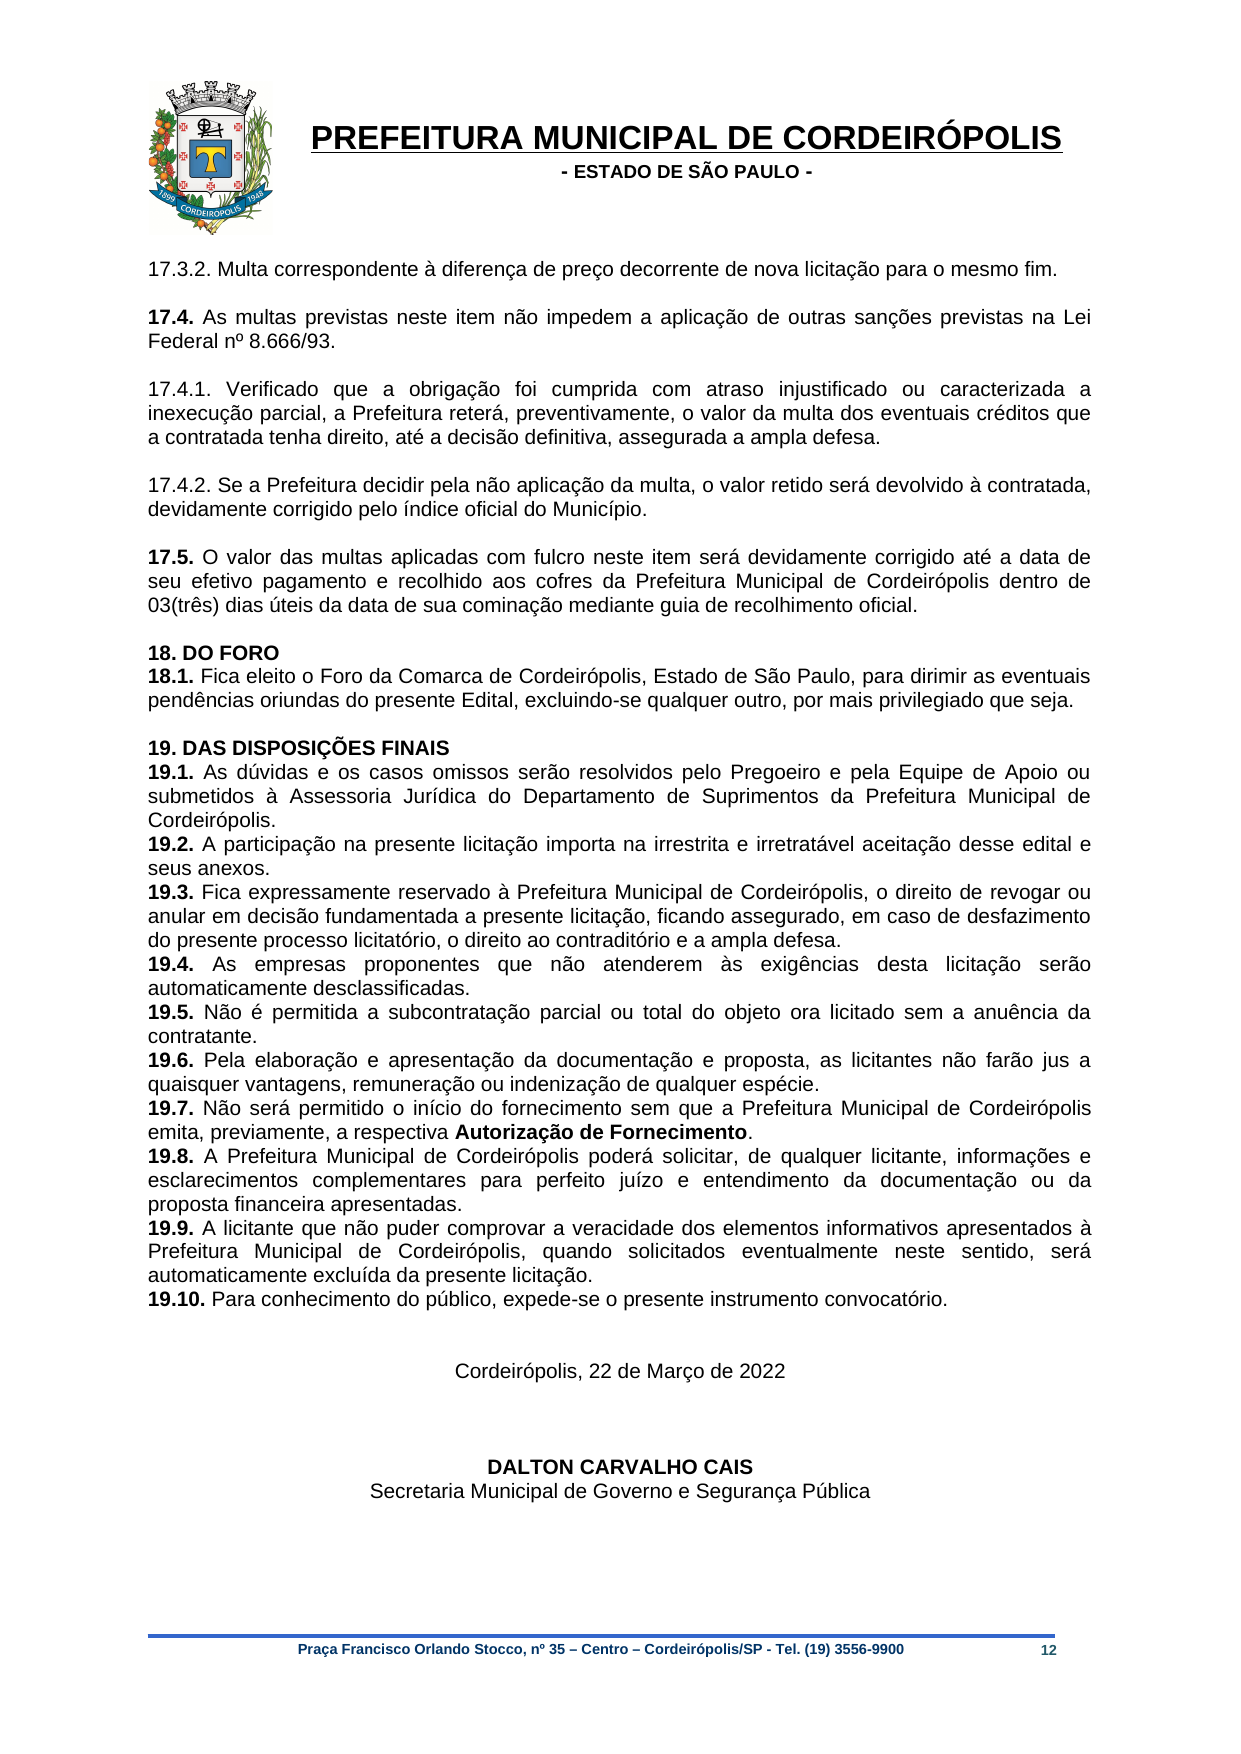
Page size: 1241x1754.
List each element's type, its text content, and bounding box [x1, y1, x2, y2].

text 17.3.2. Multa correspondente à diferença de preço decorrente de nova licitação para o mesmo fim. [148, 257, 1093, 281]
text 18.1. Fica eleito o Foro da Comarca de Cordeirópolis, Estado de São Paulo, para dirimir as eventuais pendências oriundas do presente Edital, excluindo-se qualquer outro, por mais privilegiado que seja. [148, 664, 1093, 712]
text 19.8. A Prefeitura Municipal de Cordeirópolis poderá solicitar, de qualquer licitante, informações e esclarecimentos complementares para perfeito juízo e entendimento da documentação ou da proposta financeira apresentadas. [148, 1143, 1093, 1215]
text 17.4.1. Verificado que a obrigação foi cumprida com atraso injustificado ou caracterizada a inexecução parcial, a Prefeitura reterá, preventivamente, o valor da multa dos eventuais créditos que a contratada tenha direito, até a decisão definitiva, assegurada a ampla defesa. [148, 377, 1093, 449]
text 19.10. Para conhecimento do público, expede-se o presente instrumento convocatório. [148, 1287, 1093, 1311]
text DALTON CARVALHO CAIS [148, 1455, 1093, 1479]
text 19.7. Não será permitido o início do fornecimento sem que a Prefeitura Municipal de Cordeirópolis emita, previamente, a respectiva Autorização de Fornecimento. [148, 1096, 1093, 1143]
text 19.2. A participação na presente licitação importa na irrestrita e irretratável aceitação desse edital e seus anexos. [148, 832, 1093, 880]
text 19.3. Fica expressamente reservado à Prefeitura Municipal de Cordeirópolis, o direito de revogar ou anular em decisão fundamentada a presente licitação, ficando assegurado, em caso de desfazimento do presente processo licitatório, o direito ao contraditório e a ampla defesa. [148, 880, 1093, 952]
text Cordeirópolis, 22 de Março de 2022 [148, 1359, 1093, 1383]
text 19.9. A licitante que não puder comprovar a veracidade dos elementos informativos apresentados à Prefeitura Municipal de Cordeirópolis, quando solicitados eventualmente neste sentido, será automaticamente excluída da presente licitação. [148, 1215, 1093, 1287]
picture [148, 81, 273, 235]
text 19.4. As empresas proponentes que não atenderem às exigências desta licitação serão automaticamente desclassificadas. [148, 952, 1093, 1000]
text 19.1. As dúvidas e os casos omissos serão resolvidos pelo Pregoeiro e pela Equipe de Apoio ou submetidos à Assessoria Jurídica do Departamento de Suprimentos da Prefeitura Municipal de Cordeirópolis. [148, 760, 1093, 832]
text 17.4.2. Se a Prefeitura decidir pela não aplicação da multa, o valor retido será devolvido à contratada, devidamente corrigido pelo índice oficial do Município. [148, 473, 1093, 521]
text 17.4. As multas previstas neste item não impedem a aplicação de outras sanções previstas na Lei Federal nº 8.666/93. [148, 305, 1093, 353]
text 19.6. Pela elaboração e apresentação da documentação e proposta, as licitantes não farão jus a quaisquer vantagens, remuneração ou indenização de qualquer espécie. [148, 1048, 1093, 1096]
text 18. DO FORO [148, 640, 1093, 664]
text Secretaria Municipal de Governo e Segurança Pública [148, 1479, 1093, 1503]
text 19.5. Não é permitida a subcontratação parcial ou total do objeto ora licitado sem a anuência da contratante. [148, 1000, 1093, 1048]
text 19. DAS DISPOSIÇÕES FINAIS [148, 736, 1093, 760]
text 17.5. O valor das multas aplicadas com fulcro neste item será devidamente corrigido até a data de seu efetivo pagamento e recolhido aos cofres da Prefeitura Municipal de Cordeirópolis dentro de 03(três) dias úteis da data de sua cominação mediante guia de recolhimento oficial. [148, 544, 1093, 616]
